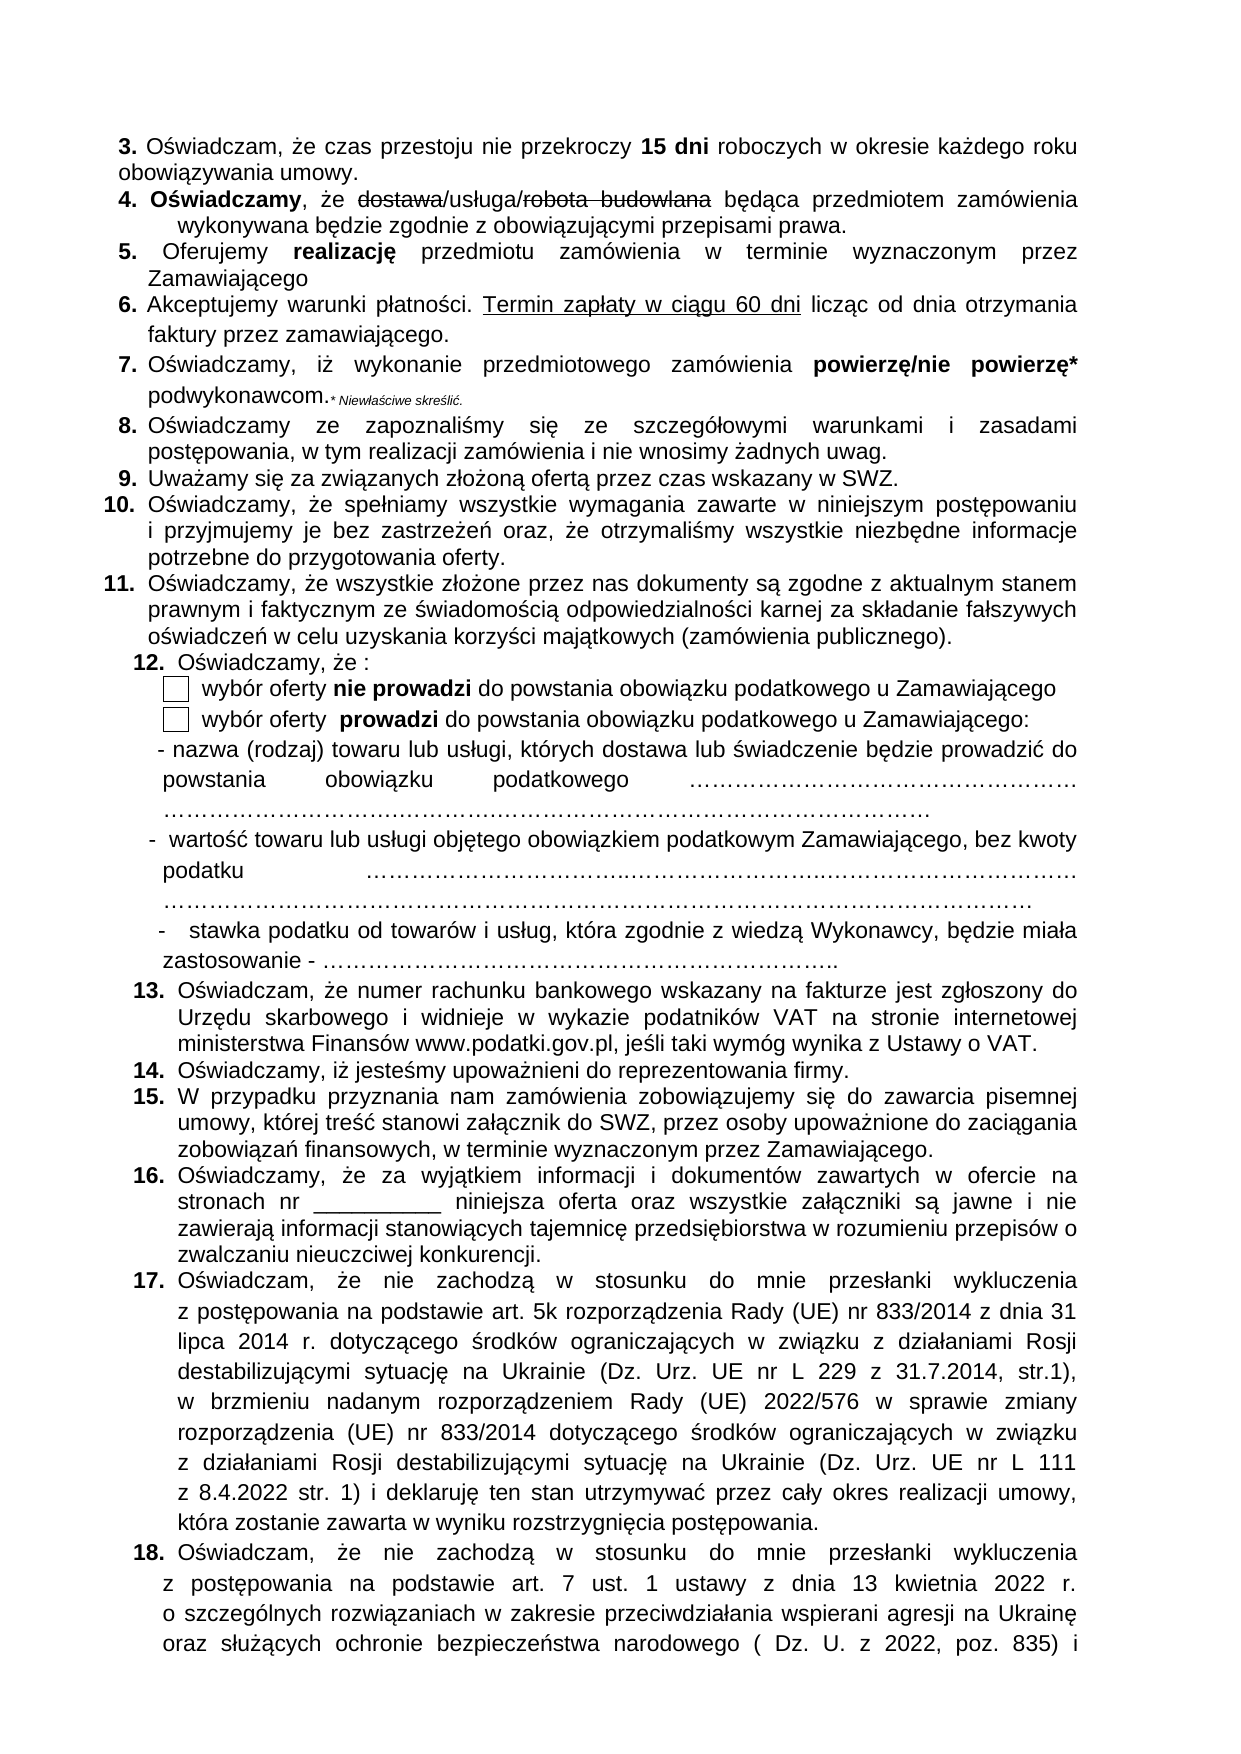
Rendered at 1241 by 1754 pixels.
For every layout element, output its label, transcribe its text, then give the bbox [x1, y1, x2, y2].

text 3. Oświadczam, że czas przestoju nie przekroczy 15 dni roboczych w okresie każdego roku obowiązywania umowy. [118, 133, 1078, 186]
list Oświadczam, że numer rachunku bankowego wskazany na fakturze jest zgłoszony do Urzędu skarbowego i widnieje w wykazie podatników VAT na stronie internetowej ministerstwa Finansów www.podatki.gov.pl, jeśli taki wymóg wynika z Ustawy o VAT. [133, 977, 1078, 1057]
list Oświadczamy, że wszystkie złożone przez nas dokumenty są zgodne z aktualnym stanem prawnym i faktycznym ze świadomością odpowiedzialności karnej za składanie fałszywych oświadczeń w celu uzyskania korzyści majątkowych (zamówienia publicznego). [103, 570, 1078, 649]
list Oświadczamy, iż jesteśmy upoważnieni do reprezentowania firmy. [133, 1057, 1078, 1083]
text 6. Akceptujemy warunki płatności. Termin zapłaty w ciągu 60 dni licząc od dnia otrzymania faktury przez zamawiającego. [118, 291, 1078, 348]
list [133, 1539, 1078, 1656]
text wybór oferty nie prowadzi do powstania obowiązku podatkowego u Zamawiającego [162, 675, 1078, 702]
list - stawka podatku od towarów i usług, która zgodnie z wiedzą Wykonawcy, będzie miała zastosowanie - ………………………………………………………….. [103, 917, 1078, 974]
list Oświadczamy ze zapoznaliśmy się ze szczegółowymi warunkami i zasadami postępowania, w tym realizacji zamówienia i nie wnosimy żadnych uwag. [118, 412, 1078, 464]
list - wartość towaru lub usługi objętego obowiązkiem podatkowym Zamawiającego, bez kwoty podatku ……………………………..……………………..…………………………… …………………………………………………………………………………………………… [103, 826, 1078, 913]
list Oświadczamy, że spełniamy wszystkie wymagania zawarte w niniejszym postępowaniu i przyjmujemy je bez zastrzeżeń oraz, że otrzymaliśmy wszystkie niezbędne informacje potrzebne do przygotowania oferty. [103, 491, 1078, 570]
list - nazwa (rodzaj) towaru lub usługi, których dostawa lub świadczenie będzie prowadzić do powstania obowiązku podatkowego …………………………………………… ………………………….………….………………………………………………… [103, 736, 1078, 823]
list Oświadczamy, że za wyjątkiem informacji i dokumentów zawartych w ofercie na stronach nr __________ niniejsza oferta oraz wszystkie załączniki są jawne i nie zawierają informacji stanowiących tajemnicę przedsiębiorstwa w rozumieniu przepisów o zwalczaniu nieuczciwej konkurencji. [133, 1162, 1078, 1267]
list Uważamy się za związanych złożoną ofertą przez czas wskazany w SWZ. [118, 464, 1078, 491]
text 5. Oferujemy realizację przedmiotu zamówienia w terminie wyznaczonym przez Zamawiającego [118, 238, 1078, 291]
list Oświadczam, że nie zachodzą w stosunku do mnie przesłanki wykluczenia z postępowania na podstawie art. 5k rozporządzenia Rady (UE) nr 833/2014 z dnia 31 lipca 2014 r. dotyczącego środków ograniczających w związku z działaniami Rosji destabilizującymi sytuację na Ukrainie (Dz. Urz. UE nr L 229 z 31.7.2014, str.1), w brzmieniu nadanym rozporządzeniem Rady (UE) 2022/576 w sprawie zmiany rozporządzenia (UE) nr 833/2014 dotyczącego środków ograniczających w związku z działaniami Rosji destabilizującymi sytuację na Ukrainie (Dz. Urz. UE nr L 111 z 8.4.2022 str. 1) i deklaruję ten stan utrzymywać przez cały okres realizacji umowy, która zostanie zawarta w wyniku rozstrzygnięcia postępowania. [133, 1267, 1078, 1535]
list Oświadczamy, że : [133, 649, 1078, 675]
text wybór oferty prowadzi do powstania obowiązku podatkowego u Zamawiającego: [162, 706, 1078, 732]
list Oświadczamy, iż wykonanie przedmiotowego zamówienia powierzę/nie powierzę* podwykonawcom.* Niewłaściwe skreślić. [118, 351, 1078, 408]
list W przypadku przyznania nam zamówienia zobowiązujemy się do zawarcia pisemnej umowy, której treść stanowi załącznik do SWZ, przez osoby upoważnione do zaciągania zobowiązań finansowych, w terminie wyznaczonym przez Zamawiającego. [133, 1083, 1078, 1162]
list 4. Oświadczamy, że dostawa/usługa/robota budowlana będąca przedmiotem zamówienia wykonywana będzie zgodnie z obowiązującymi przepisami prawa. [118, 186, 1078, 238]
